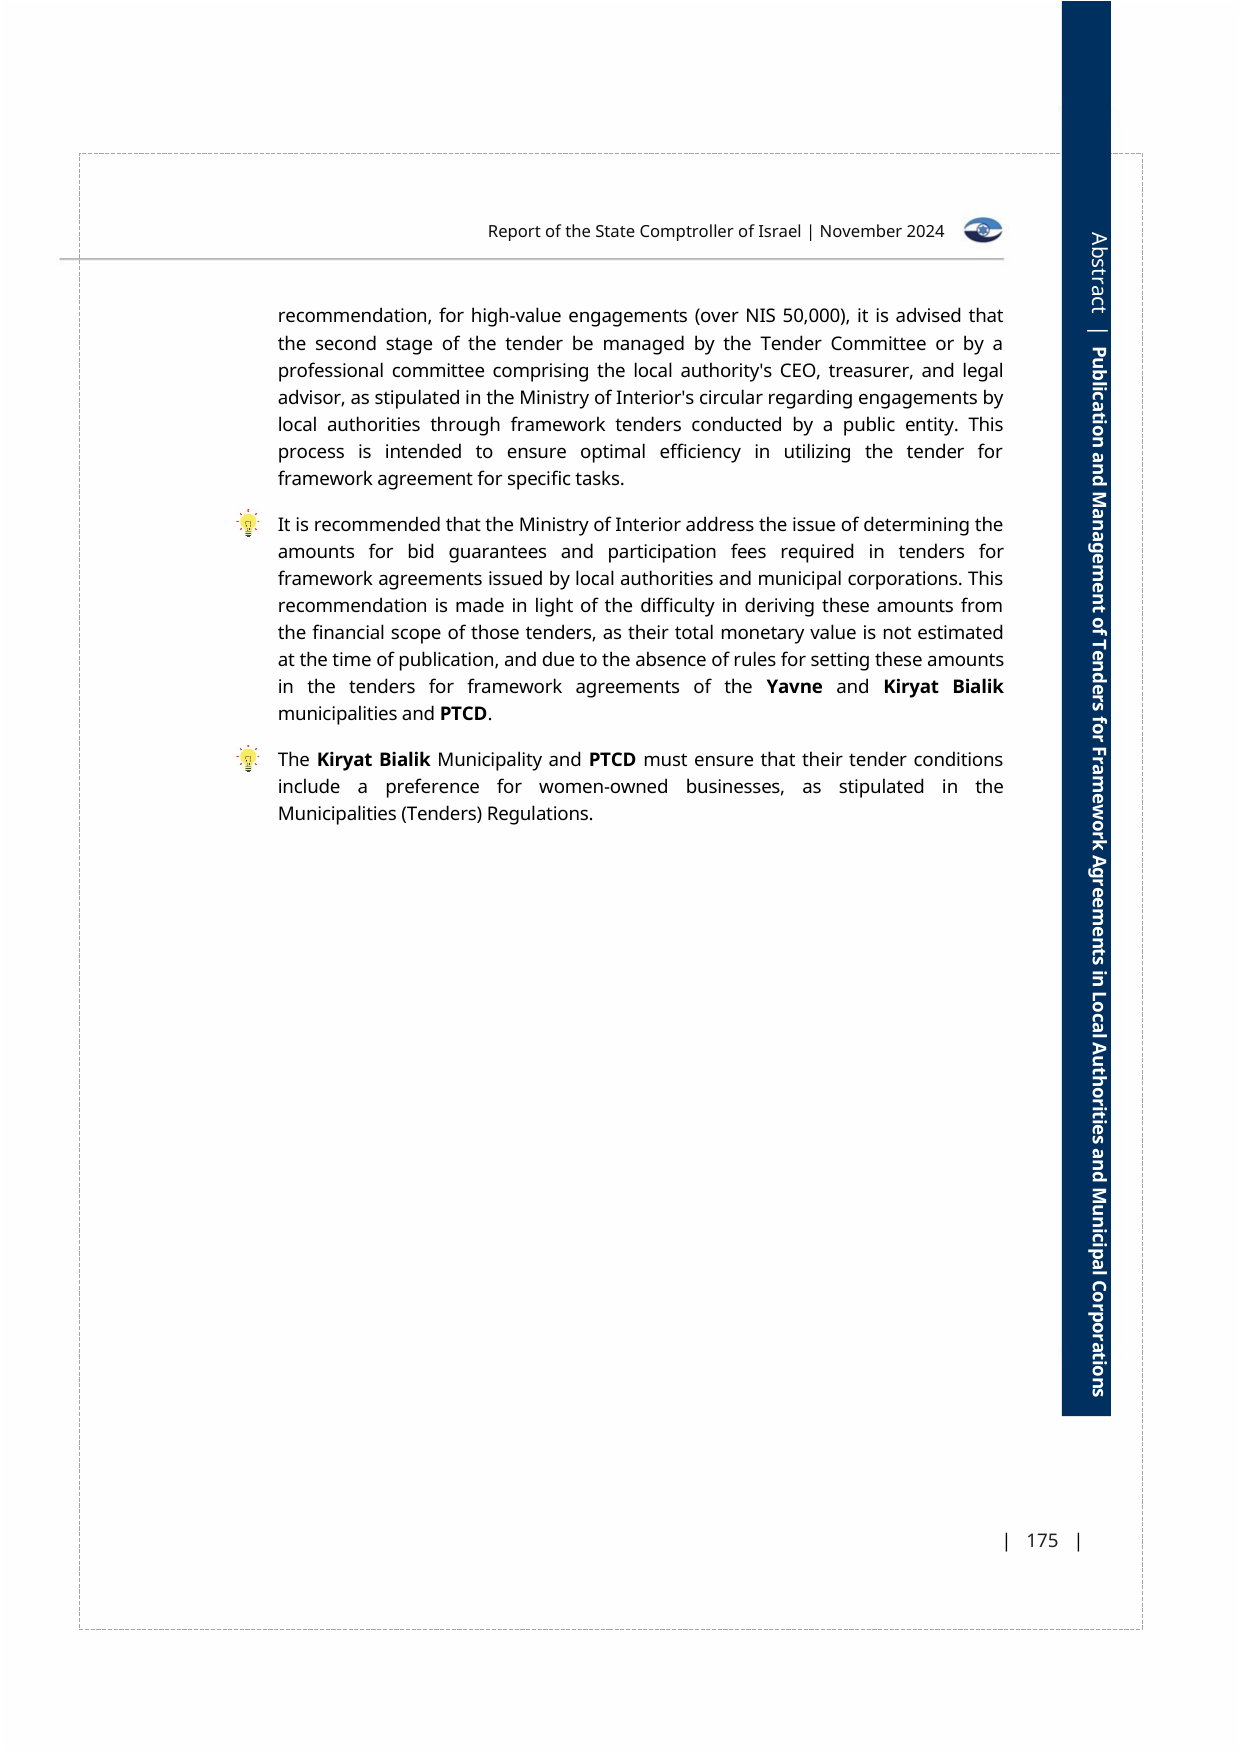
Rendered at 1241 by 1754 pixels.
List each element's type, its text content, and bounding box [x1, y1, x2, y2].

picture [1, 1, 1240, 1753]
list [278, 301, 1004, 491]
list The Kiryat Bialik Municipality and PTCD must ensure that their tender conditions include a preference for women-owned businesses, as stipulated in the Municipalities (Tenders) Regulations. [278, 745, 1004, 826]
list It is recommended that the Ministry of Interior address the issue of determining the amounts for bid guarantees and participation fees required in tenders for framework agreements issued by local authorities and municipal corporations. This recommendation is made in light of the difficulty in deriving these amounts from the financial scope of those tenders, as their total monetary value is not estimated at the time of publication, and due to the absence of rules for setting these amounts in the tenders for framework agreements of the Yavne and Kiryat Bialik municipalities and PTCD. [278, 509, 1004, 726]
